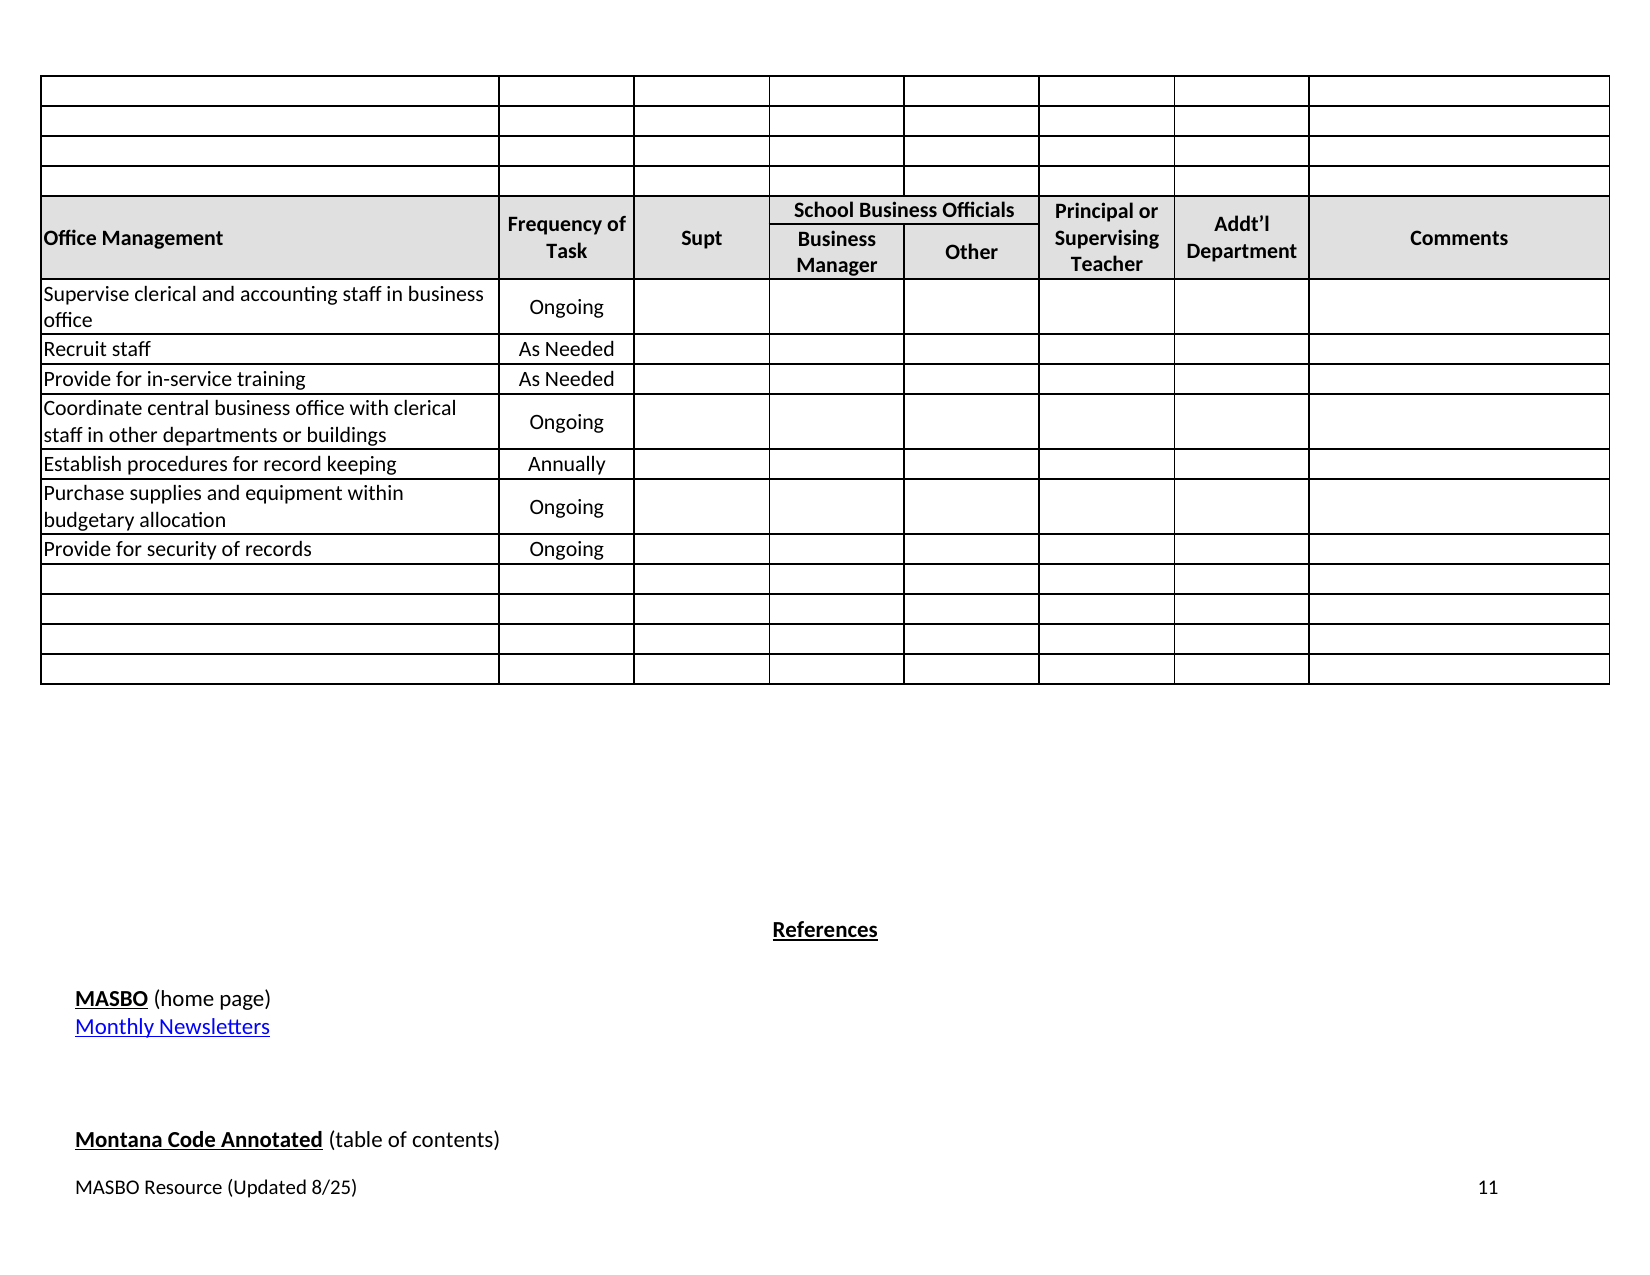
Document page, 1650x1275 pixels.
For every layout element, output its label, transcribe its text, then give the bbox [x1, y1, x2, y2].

table_cell [500, 167, 633, 195]
table_cell [500, 107, 633, 135]
table_cell [42, 595, 498, 623]
table_cell [42, 107, 498, 135]
table_cell [905, 280, 1038, 333]
table_cell [1310, 535, 1609, 563]
table_cell [770, 77, 903, 105]
table_cell [1175, 280, 1308, 333]
table_cell [1040, 395, 1174, 448]
table_cell Addt’l Department [1175, 197, 1308, 278]
table_cell [42, 625, 498, 653]
table_cell [1310, 77, 1609, 105]
table_cell [905, 335, 1038, 363]
table_cell Frequency of Task [500, 197, 633, 278]
table_cell [1310, 107, 1609, 135]
table_cell Business Manager [770, 225, 903, 278]
text Montana Code Annotated (table of contents) [75, 1125, 1575, 1153]
table_cell [1040, 137, 1174, 165]
table_cell Principal or Supervising Teacher [1040, 197, 1174, 278]
text References [75, 915, 1575, 943]
table_cell [42, 655, 498, 683]
table_cell [905, 595, 1038, 623]
table_cell [1310, 450, 1609, 478]
table_cell Other [905, 225, 1038, 278]
table_cell Ongoing [500, 395, 633, 448]
table_cell [500, 625, 633, 653]
table_cell Ongoing [500, 535, 633, 563]
table_cell [1040, 77, 1174, 105]
table_cell [635, 450, 769, 478]
table_cell [1175, 167, 1308, 195]
table_cell [770, 365, 903, 393]
table_cell [905, 137, 1038, 165]
table_cell [1040, 450, 1174, 478]
table_cell [1310, 137, 1609, 165]
table_cell Supt [635, 197, 769, 278]
table_cell [635, 137, 769, 165]
table_cell [1040, 335, 1174, 363]
table_cell [770, 480, 903, 533]
table_cell Ongoing [500, 480, 633, 533]
table_cell [1175, 365, 1308, 393]
table_cell Provide for in-service training [42, 365, 498, 393]
table_cell [1040, 365, 1174, 393]
table_cell Purchase supplies and equipment within budgetary allocation [42, 480, 498, 533]
table_cell [1310, 625, 1609, 653]
table_cell Supervise clerical and accounting staff in business office [42, 280, 498, 333]
table_cell [770, 335, 903, 363]
table_cell [635, 365, 769, 393]
table_cell [500, 137, 633, 165]
table_cell [1310, 395, 1609, 448]
table_cell [770, 565, 903, 593]
table_cell Coordinate central business office with clerical staff in other departments or buildings [42, 395, 498, 448]
table_cell [770, 107, 903, 135]
table_cell [1040, 655, 1174, 683]
table_cell [770, 167, 903, 195]
table_cell [770, 395, 903, 448]
table_cell [1175, 625, 1308, 653]
table_cell [42, 167, 498, 195]
table_cell [1310, 335, 1609, 363]
table_cell [905, 655, 1038, 683]
table_cell [770, 595, 903, 623]
table_cell [905, 167, 1038, 195]
table_cell [635, 535, 769, 563]
text Monthly Newsletters [75, 1012, 1575, 1040]
table_cell Establish procedures for record keeping [42, 450, 498, 478]
table_cell [1310, 565, 1609, 593]
table_cell [500, 565, 633, 593]
table_cell [770, 535, 903, 563]
table_cell [1175, 395, 1308, 448]
table_cell Annually [500, 450, 633, 478]
table_cell [1175, 137, 1308, 165]
table_cell [1175, 565, 1308, 593]
table_cell [770, 625, 903, 653]
table_cell [42, 77, 498, 105]
table_cell [905, 625, 1038, 653]
table_cell [635, 565, 769, 593]
table_cell As Needed [500, 335, 633, 363]
table_cell [1040, 535, 1174, 563]
table_cell [42, 137, 498, 165]
table_cell [500, 595, 633, 623]
table_cell [770, 450, 903, 478]
table_cell [1310, 655, 1609, 683]
table_cell [905, 565, 1038, 593]
table_cell [1040, 107, 1174, 135]
table_cell [635, 77, 769, 105]
table_cell [635, 335, 769, 363]
table_cell [635, 595, 769, 623]
table_cell [635, 395, 769, 448]
table_cell Recruit staff [42, 335, 498, 363]
table_cell School Business Officials [770, 197, 1038, 223]
table_cell [1040, 625, 1174, 653]
table_cell [500, 655, 633, 683]
table_cell [1310, 365, 1609, 393]
table_cell Ongoing [500, 280, 633, 333]
table_cell [1175, 480, 1308, 533]
table_cell [905, 450, 1038, 478]
table_cell Office Management [42, 197, 498, 278]
table_cell [635, 480, 769, 533]
table_cell [905, 480, 1038, 533]
table_cell [1310, 280, 1609, 333]
table_cell [905, 535, 1038, 563]
table_cell [1040, 167, 1174, 195]
table_cell [1175, 107, 1308, 135]
table_cell [1310, 595, 1609, 623]
table_cell [1040, 565, 1174, 593]
table_cell [1040, 480, 1174, 533]
table_cell [1175, 335, 1308, 363]
table_cell [635, 280, 769, 333]
table_cell [1310, 480, 1609, 533]
table_cell [1040, 595, 1174, 623]
table_cell [1175, 595, 1308, 623]
table_cell [1040, 280, 1174, 333]
table_cell [1175, 655, 1308, 683]
table_cell [905, 107, 1038, 135]
table_cell [770, 655, 903, 683]
table_cell [635, 625, 769, 653]
text MASBO (home page) [75, 984, 1575, 1012]
table_cell [42, 565, 498, 593]
table_cell [905, 395, 1038, 448]
table_cell [635, 655, 769, 683]
table_cell [905, 365, 1038, 393]
table_cell [905, 77, 1038, 105]
table_cell [1175, 77, 1308, 105]
table_cell [1175, 535, 1308, 563]
table_cell Comments [1310, 197, 1609, 278]
table_cell As Needed [500, 365, 633, 393]
table_cell [635, 107, 769, 135]
table_cell [770, 137, 903, 165]
table_cell [1175, 450, 1308, 478]
table_cell [770, 280, 903, 333]
table_cell [500, 77, 633, 105]
table_cell Provide for security of records [42, 535, 498, 563]
table_cell [635, 167, 769, 195]
table_cell [1310, 167, 1609, 195]
